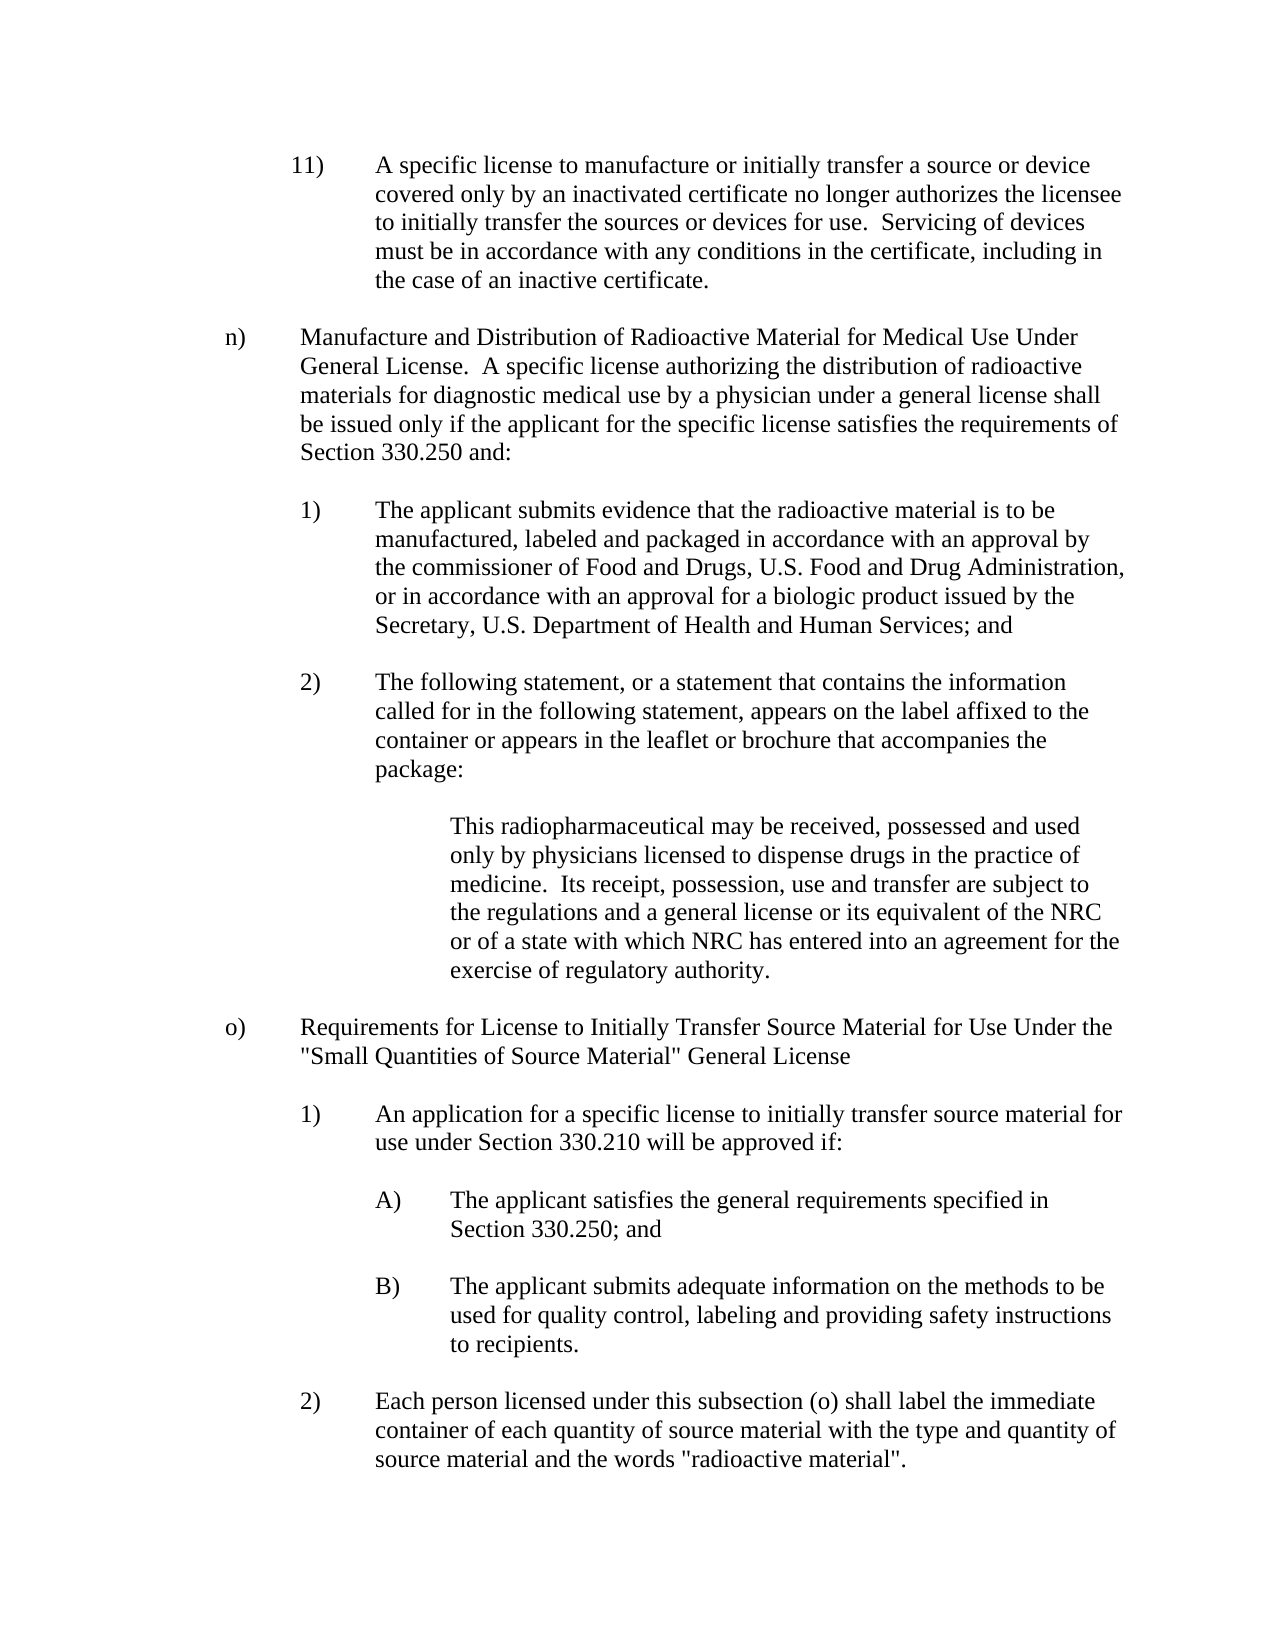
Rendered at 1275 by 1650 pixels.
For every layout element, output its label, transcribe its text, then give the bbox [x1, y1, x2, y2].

text This radiopharmaceutical may be received, possessed and used only by physicians licensed to dispense drugs in the practice of medicine. Its receipt, possession, use and transfer are subject to the regulations and a general license or its equivalent of the NRC or of a state with which NRC has entered into an agreement for the exercise of regulatory authority. [450, 811, 1125, 984]
text 1) An application for a specific license to initially transfer source material for use under Section 330.210 will be approved if: [300, 1099, 1125, 1156]
text covered only by an inactivated certificate no longer authorizes the licensee to initially transfer the sources or devices for use. Servicing of devices must be in accordance with any conditions in the certificate, including in the case of an inactive certificate. [375, 179, 1125, 294]
text 2) The following statement, or a statement that contains the information called for in the following statement, appears on the label affixed to the container or appears in the leaflet or brochure that accompanies the package: [300, 667, 1125, 782]
text 11) A specific license to manufacture or initially transfer a source or device [291, 150, 1125, 179]
text n) Manufacture and Distribution of Radioactive Material for Medical Use Under General License. A specific license authorizing the distribution of radioactive materials for diagnostic medical use by a physician under a general license shall be issued only if the applicant for the specific license satisfies the requirements of Section 330.250 and: [225, 322, 1125, 466]
text A) The applicant satisfies the general requirements specified in Section 330.250; and [375, 1185, 1125, 1242]
text o) Requirements for License to Initially Transfer Source Material for Use Under the "Small Quantities of Source Material" General License [225, 1012, 1125, 1070]
text 2) Each person licensed under this subsection (o) shall label the immediate container of each quantity of source material with the type and quantity of source material and the words "radioactive material". [300, 1386, 1125, 1472]
text B) The applicant submits adequate information on the methods to be used for quality control, labeling and providing safety instructions to recipients. [375, 1271, 1125, 1357]
text 1) The applicant submits evidence that the radioactive material is to be manufactured, labeled and packaged in accordance with an approval by the commissioner of Food and Drugs, U.S. Food and Drug Administration, or in accordance with an approval for a biologic product issued by the Secretary, U.S. Department of Health and Human Services; and [300, 495, 1125, 639]
